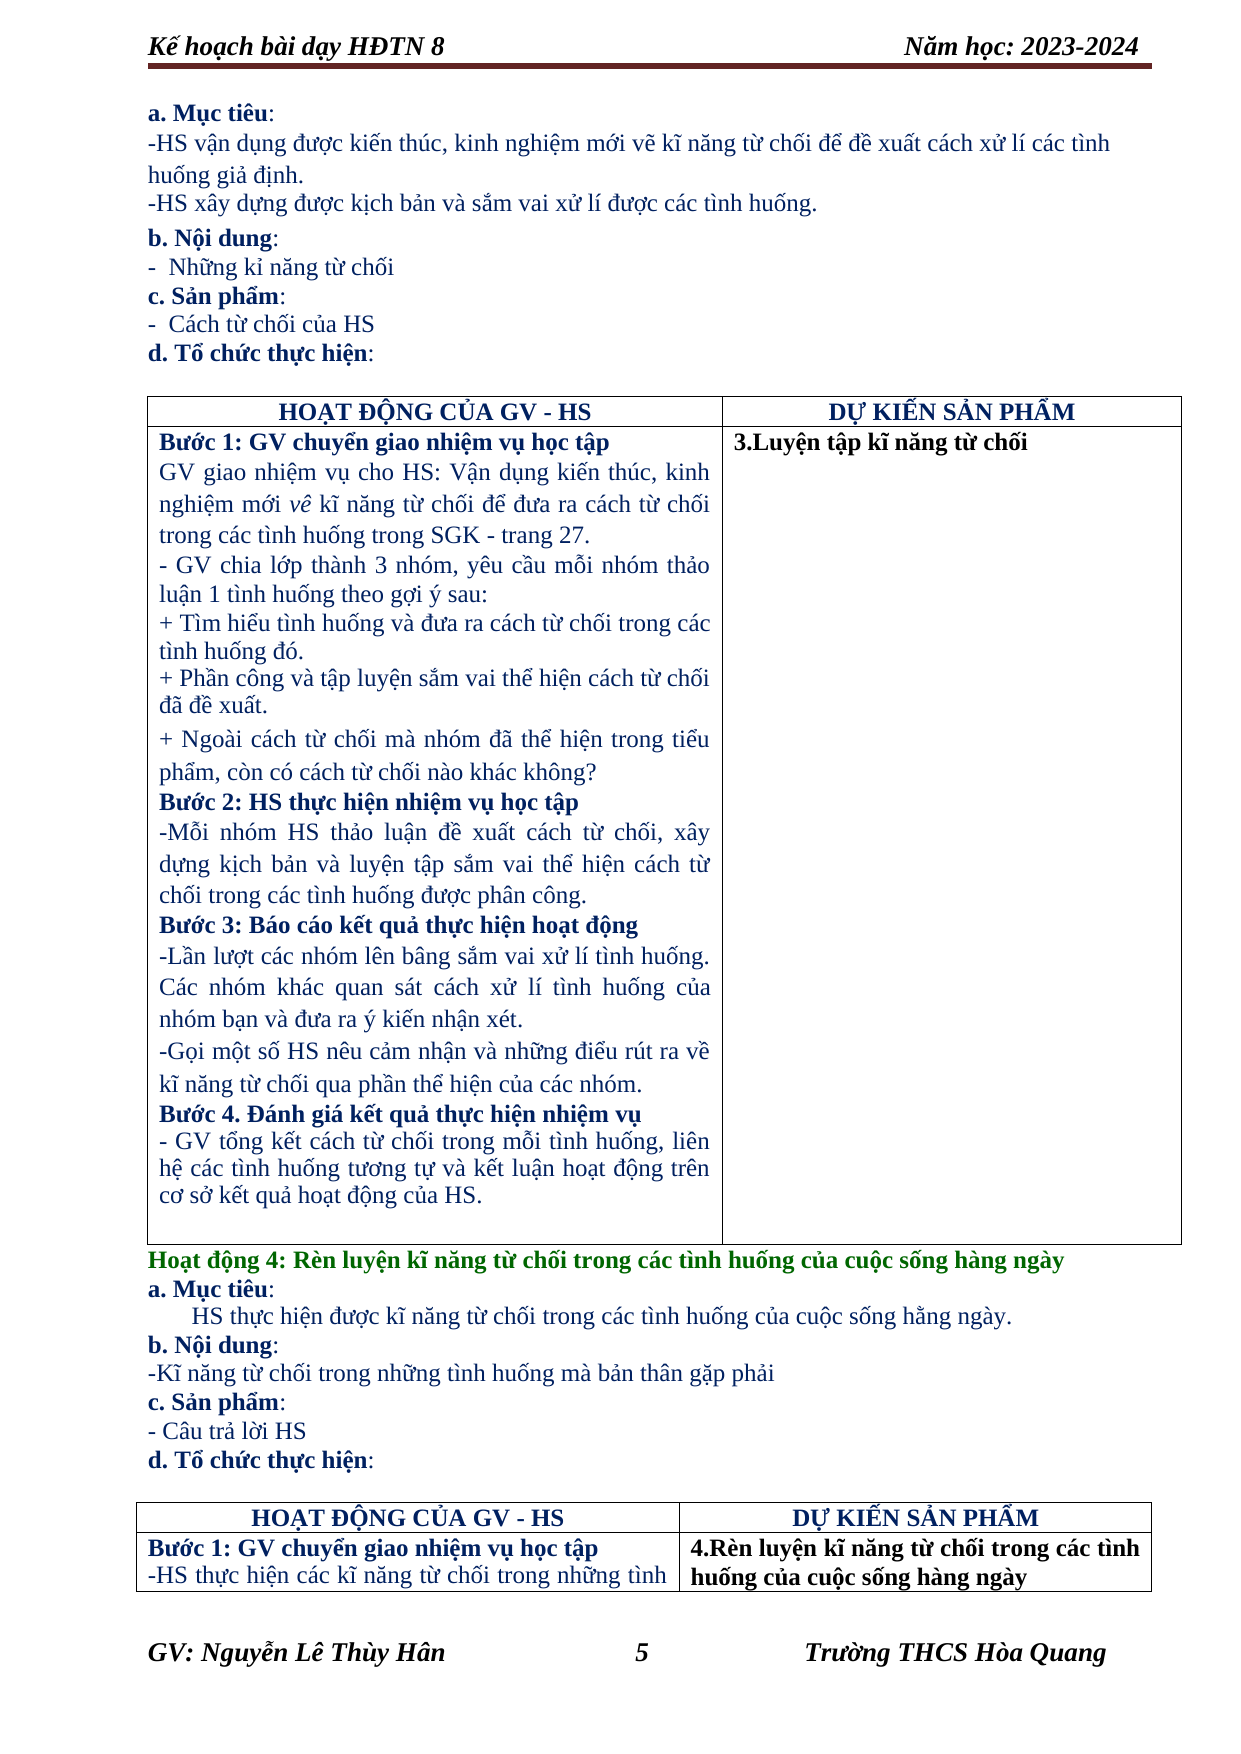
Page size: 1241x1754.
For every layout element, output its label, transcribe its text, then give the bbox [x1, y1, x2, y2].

text - Câu trả lời HS [148, 1416, 1152, 1445]
text b. Nội dung: [148, 223, 1152, 252]
table_header HOẠT ĐỘNG CỦA GV - HS [137, 1503, 679, 1532]
text - Những kỉ năng từ chối [148, 252, 1152, 281]
text a. Mục tiêu: [148, 98, 1152, 127]
text b. Nội dung: [148, 1330, 1152, 1358]
text HS thực hiện được kĩ năng từ chối trong các tình huống của cuộc sống hằng ngày. [191, 1303, 1152, 1330]
table_header HOẠT ĐỘNG CỦA GV - HS [148, 397, 722, 426]
table_header DỰ KIẾN SẢN PHẨM [680, 1503, 1151, 1532]
text d. Tổ chức thực hiện: [148, 338, 1152, 367]
text -HS vận dụng được kiến thúc, kinh nghiệm mới vẽ kĩ năng từ chối để đề xuất cách xử lí các tình huống giả định. [148, 127, 1152, 190]
text - Cách từ chối của HS [148, 309, 1152, 338]
table_cell Bước 1: GV chuyển giao nhiệm vụ học tập GV giao nhiệm vụ cho HS: Vận dụng kiến thúc, kinh nghiệm mới vê kĩ năng từ chối để đưa ra cách từ chối trong các tình huống trong SGK - trang 27. - GV chia lớp thành 3 nhóm, yêu cầu mỗi nhóm thảo luận 1 tình huống theo gợi ý sau: + Tìm hiểu tình huống và đưa ra cách từ chối trong các tình huống đó. + Phần công và tập luyện sắm vai thể hiện cách từ chối đã đề xuất. + Ngoài cách từ chối mà nhóm đã thể hiện trong tiểu phẩm, còn có cách từ chối nào khác không? Bước 2: HS thực hiện nhiệm vụ học tập -Mỗi nhóm HS thảo luận đề xuất cách từ chối, xây dựng kịch bản và luyện tập sắm vai thể hiện cách từ chối trong các tình huống được phân công. Bước 3: Báo cáo kết quả thực hiện hoạt động -Lần lượt các nhóm lên bâng sắm vai xử lí tình huống. Các nhóm khác quan sát cách xử lí tình huống của nhóm bạn và đưa ra ý kiến nhận xét. -Gọi một số HS nêu cảm nhận và những điểu rút ra về kĩ năng từ chối qua phần thể hiện của các nhóm. Bước 4. Đánh giá kết quả thực hiện nhiệm vụ - GV tổng kết cách từ chối trong mỗi tình huống, liên hệ các tình huống tương tự và kết luận hoạt động trên cơ sở kết quả hoạt động của HS. [148, 427, 722, 1244]
text Hoạt động 4: Rèn luyện kĩ năng từ chối trong các tình huống của cuộc sống hàng ngày [148, 1245, 1152, 1274]
text -Kĩ năng từ chối trong những tình huống mà bản thân gặp phải [148, 1358, 1152, 1387]
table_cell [680, 1533, 1151, 1591]
table_header DỰ KIẾN SẢN PHẨM [723, 397, 1181, 426]
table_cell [137, 1533, 679, 1591]
text -HS xây dựng được kịch bản và sắm vai xử lí được các tình huống. [148, 190, 1152, 217]
text d. Tổ chức thực hiện: [148, 1445, 1152, 1473]
table_cell 3.Luyện tập kĩ năng từ chối [723, 427, 1181, 1244]
text c. Sản phẩm: [148, 1387, 1152, 1416]
text c. Sản phẩm: [148, 281, 1152, 309]
text a. Mục tiêu: [148, 1274, 1152, 1303]
